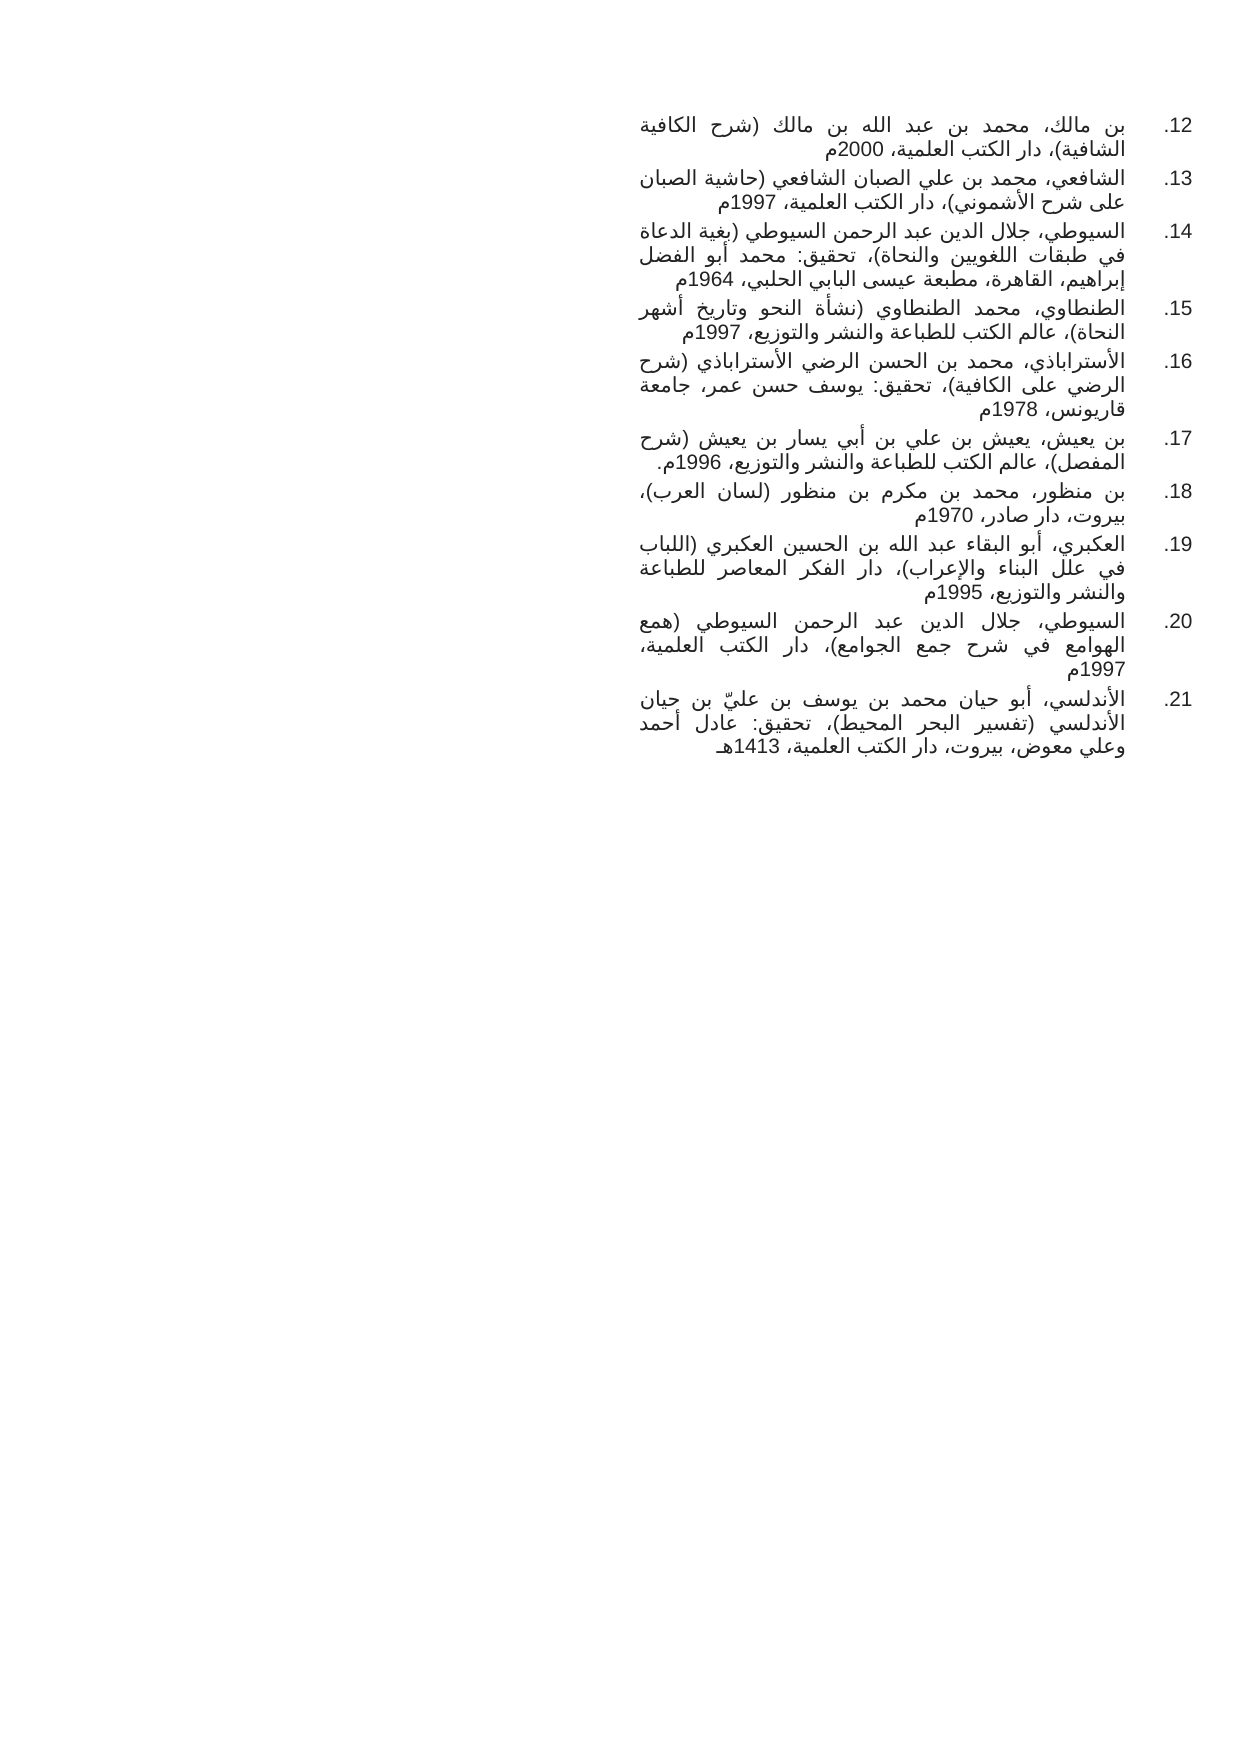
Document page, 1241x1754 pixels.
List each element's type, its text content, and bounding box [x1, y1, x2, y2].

list الأندلسي، أبو حيان محمد بن يوسف بن عليّ بن حيان الأندلسي (تفسير البحر المحيط)، تحقيق: عادل أحمد وعلي معوض، بيروت، دار الكتب العلمية، 1413هـ [639, 686, 1163, 758]
list العكبري، أبو البقاء عبد الله بن الحسين العكبري (اللباب في علل البناء والإعراب)، دار الفكر المعاصر للطباعة والنشر والتوزيع، 1995م [639, 532, 1163, 604]
list بن يعيش، يعيش بن علي بن أبي يسار بن يعيش (شرح المفصل)، عالم الكتب للطباعة والنشر والتوزيع، 1996م. [639, 426, 1163, 474]
list الطنطاوي، محمد الطنطاوي (نشأة النحو وتاريخ أشهر النحاة)، عالم الكتب للطباعة والنشر والتوزيع، 1997م [639, 296, 1163, 344]
list بن منظور، محمد بن مكرم بن منظور (لسان العرب)، بيروت، دار صادر، 1970م [639, 479, 1163, 527]
list السيوطي، جلال الدين عبد الرحمن السيوطي (بغية الدعاة في طبقات اللغويين والنحاة)، تحقيق: محمد أبو الفضل إبراهيم، القاهرة، مطبعة عيسى البابي الحلبي، 1964م [639, 219, 1163, 291]
list السيوطي، جلال الدين عبد الرحمن السيوطي (همع الهوامع في شرح جمع الجوامع)، دار الكتب العلمية، 1997م [639, 609, 1163, 681]
list الأستراباذي، محمد بن الحسن الرضي الأستراباذي (شرح الرضي على الكافية)، تحقيق: يوسف حسن عمر، جامعة قاريونس، 1978م [639, 349, 1163, 421]
list الشافعي، محمد بن علي الصبان الشافعي (حاشية الصبان على شرح الأشموني)، دار الكتب العلمية، 1997م [639, 166, 1163, 213]
list بن مالك، محمد بن عبد الله بن مالك (شرح الكافية الشافية)، دار الكتب العلمية، 2000م [639, 112, 1163, 160]
